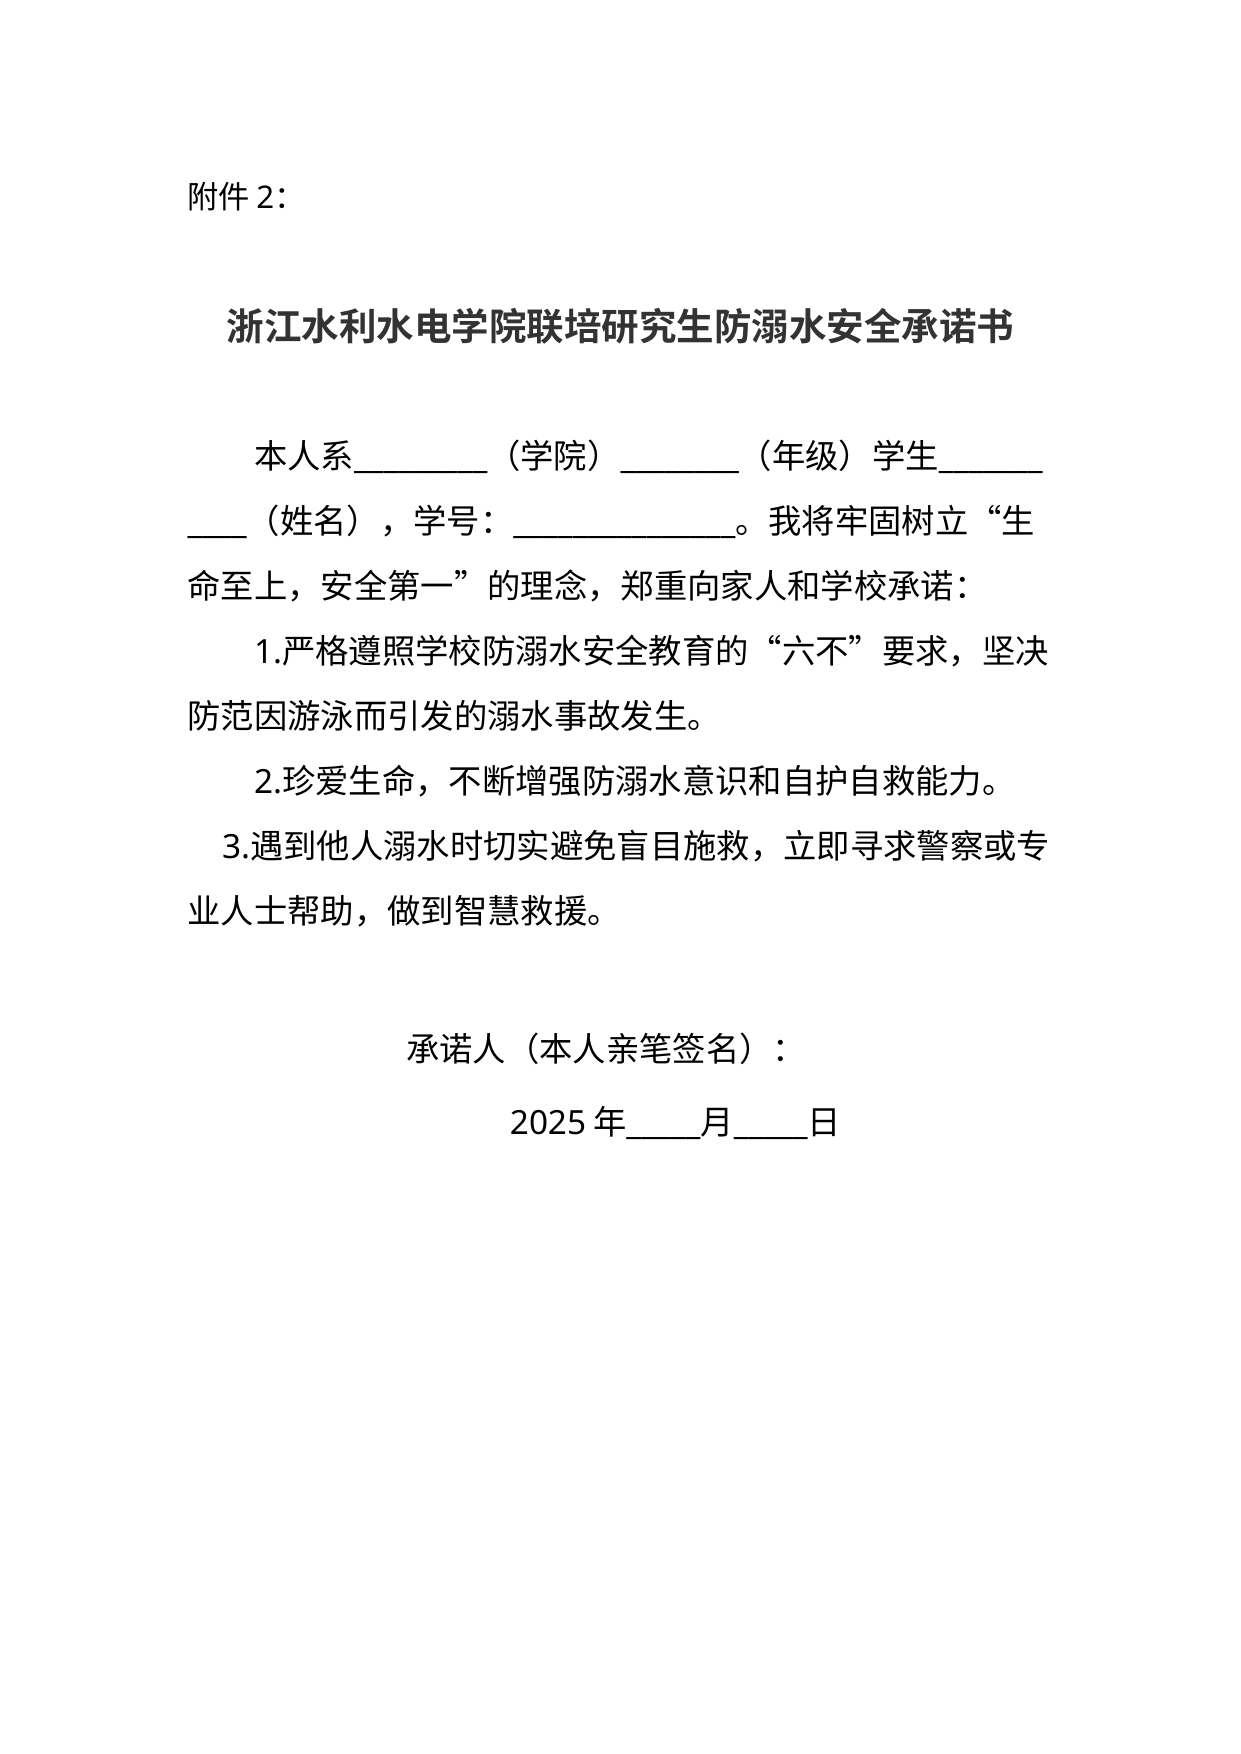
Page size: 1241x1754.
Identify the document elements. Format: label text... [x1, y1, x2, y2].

text 2025年_____月_____日 [218, 1088, 1053, 1153]
text 3.遇到他人溺水时切实避免盲目施救，立即寻求警察或专业人士帮助，做到智慧救援。 [187, 812, 1053, 942]
text 承诺人（本人亲笔签名）： [218, 1015, 1053, 1080]
text 本人系_________（学院）________（年级）学生___________（姓名），学号：_______________。我将牢固树立“生命至上，安全第一”的理念，郑重向家人和学校承诺： [187, 422, 1053, 617]
list 严格遵照学校防溺水安全教育的“六不”要求，坚决防范因游泳而引发的溺水事故发生。 [187, 617, 1053, 747]
text 浙江水利水电学院联培研究生防溺水安全承诺书 [187, 292, 1053, 357]
list 珍爱生命，不断增强防溺水意识和自护自救能力。 [187, 747, 1053, 812]
text 附件2： [187, 162, 1053, 227]
